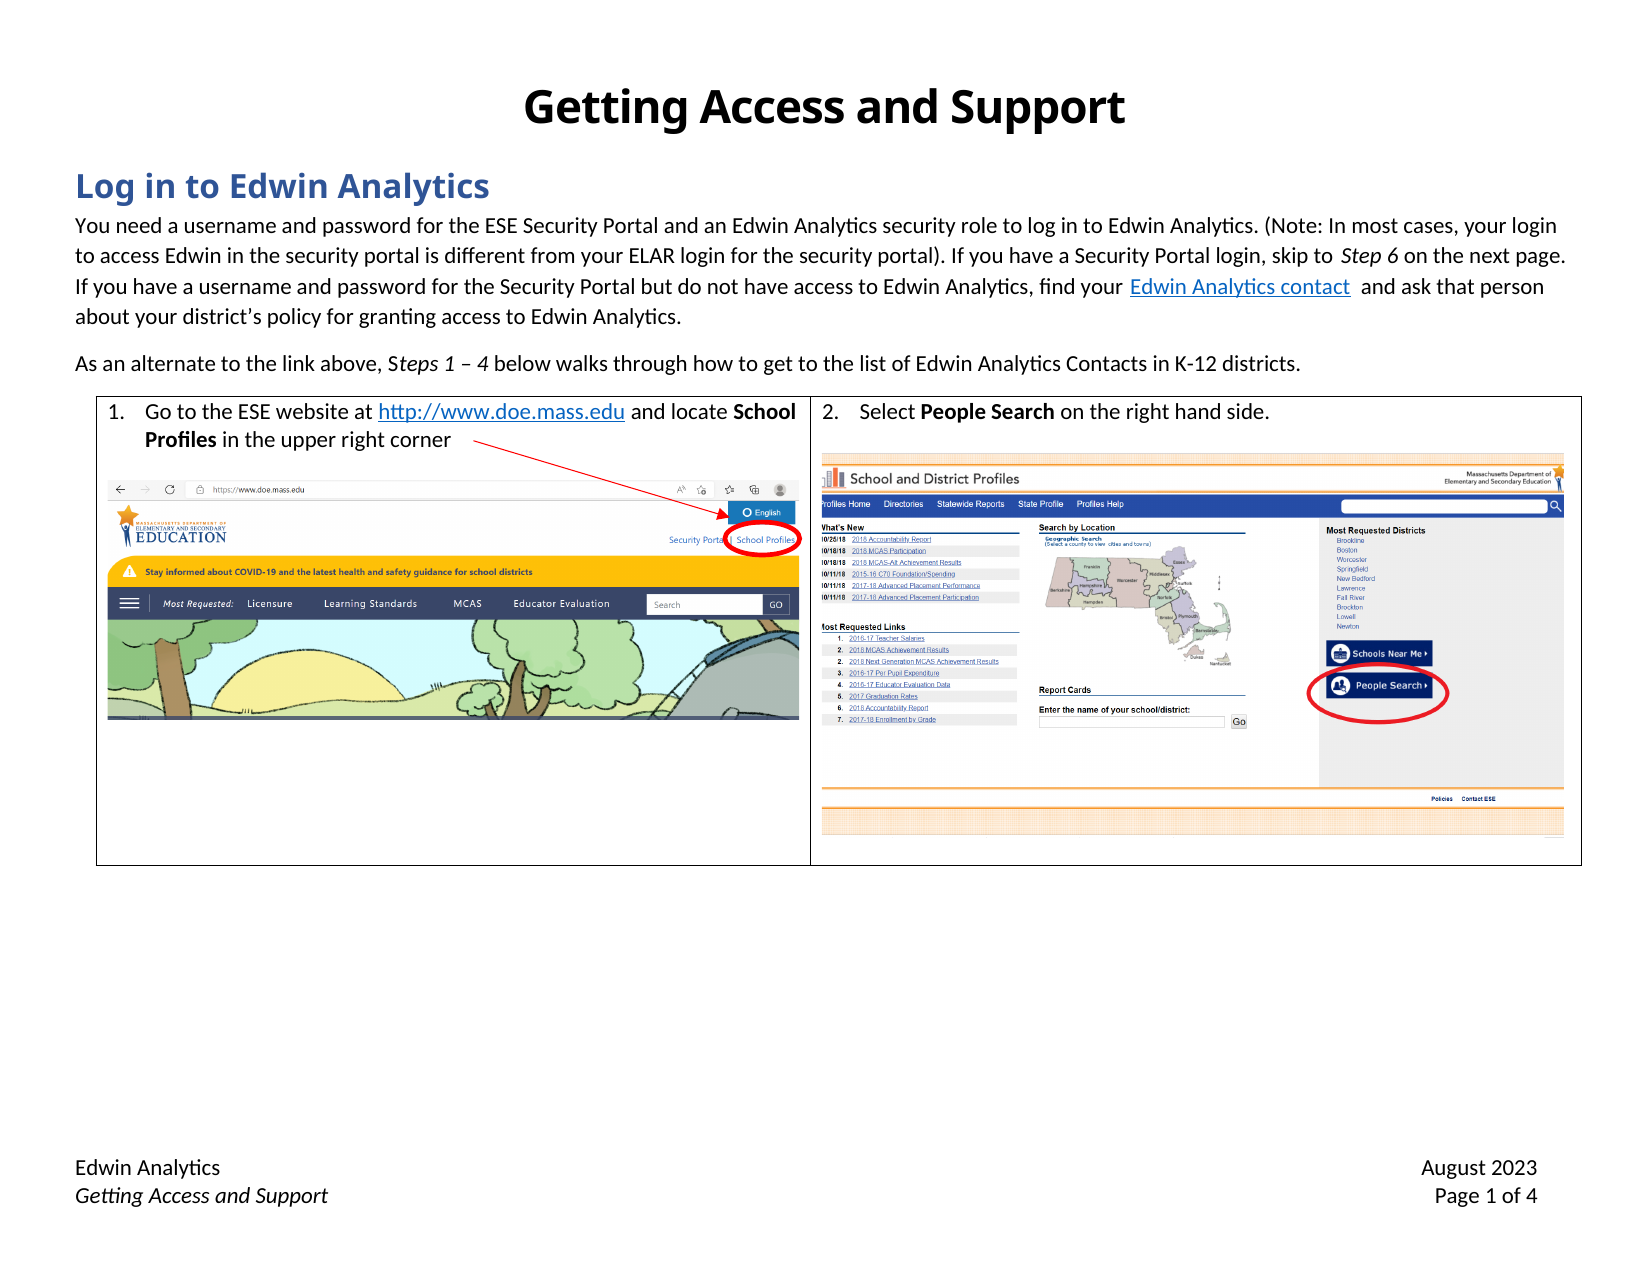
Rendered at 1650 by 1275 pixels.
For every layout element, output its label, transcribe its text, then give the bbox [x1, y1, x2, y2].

picture [107, 480, 800, 720]
picture [821, 452, 1564, 838]
text You need a username and password for the ESE Security Portal and an Edwin Analytics security role to log in to Edwin Analytics. (Note: In most cases, your login to access Edwin in the security portal is different from your ELAR login for the security portal). If you have a Security Portal login, skip to Step 6 on the next page. If you have a username and password for the Security Portal but do not have access to Edwin Analytics, find your Edwin Analytics contact and ask that person about your district’s policy for granting access to Edwin Analytics. [75, 211, 1575, 330]
picture [728, 525, 797, 552]
text As an alternate to the link above, Steps 1 – 4 below walks through how to get to the list of Edwin Analytics Contacts in K-12 districts. [75, 349, 1575, 377]
subtitle Log in to Edwin Analytics [75, 162, 1575, 208]
table_header Select People Search on the right hand side. [811, 397, 1581, 865]
table_header Go to the ESE website at http://www.doe.mass.edu and locate School Profiles in the upper right corner [97, 397, 810, 865]
